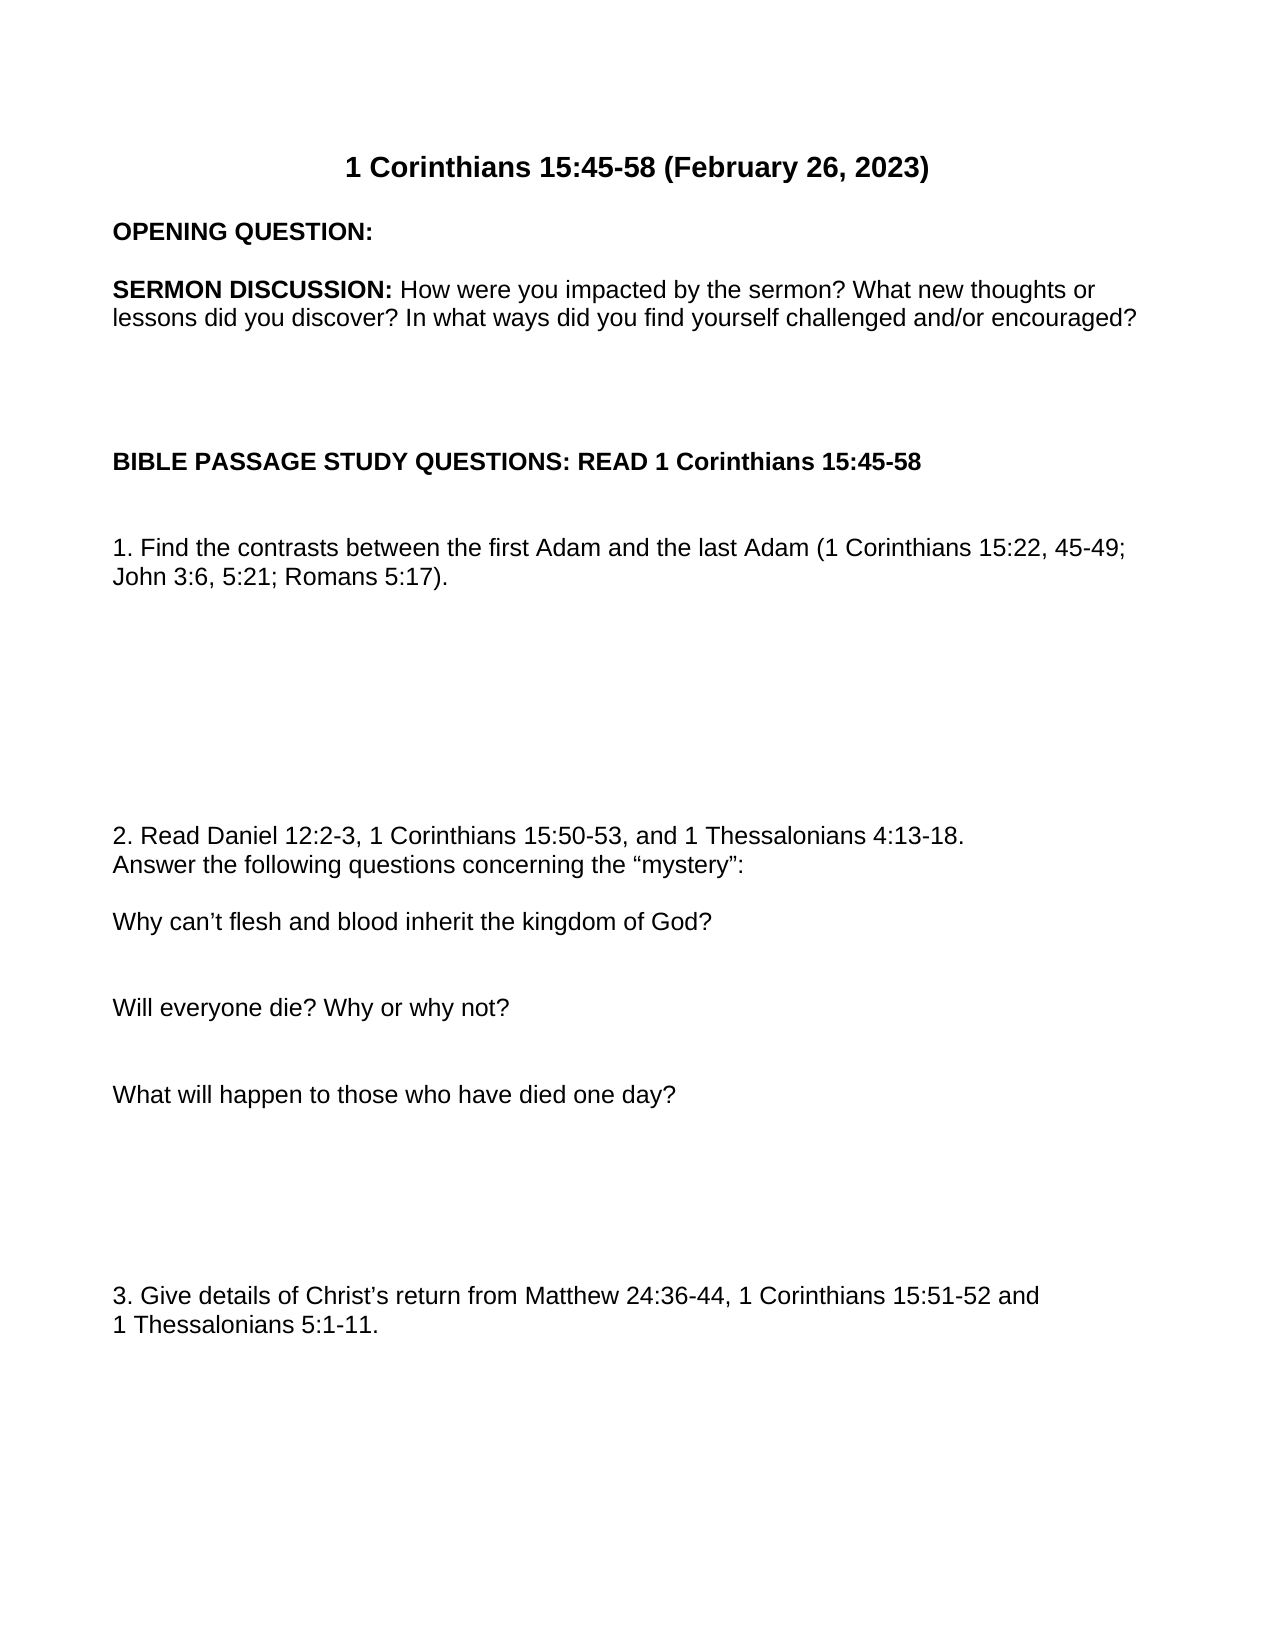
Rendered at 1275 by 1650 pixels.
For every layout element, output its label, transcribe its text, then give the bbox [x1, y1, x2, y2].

text Answer the following questions concerning the “mystery”: [112, 849, 1162, 878]
text 3. Give details of Christ’s return from Matthew 24:36-44, 1 Corinthians 15:51-52 and [112, 1281, 1162, 1309]
text Why can’t flesh and blood inherit the kingdom of God? [112, 907, 1162, 936]
text 2. Read Daniel 12:2-3, 1 Corinthians 15:50-53, and 1 Thessalonians 4:13-18. [112, 821, 1162, 849]
text SERMON DISCUSSION: How were you impacted by the sermon? What new thoughts or lessons did you discover? In what ways did you find yourself challenged and/or encouraged? [112, 274, 1162, 332]
text BIBLE PASSAGE STUDY QUESTIONS: READ 1 Corinthians 15:45-58 [112, 447, 1162, 476]
text What will happen to those who have died one day? [112, 1079, 1162, 1108]
text Will everyone die? Why or why not? [112, 993, 1162, 1022]
text 1. Find the contrasts between the first Adam and the last Adam (1 Corinthians 15:22, 45-49; John 3:6, 5:21; Romans 5:17). [112, 533, 1162, 591]
text 1 Thessalonians 5:1-11. [112, 1309, 1162, 1338]
text 1 Corinthians 15:45-58 (February 26, 2023) [112, 150, 1162, 183]
text OPENING QUESTION: [112, 217, 1162, 246]
